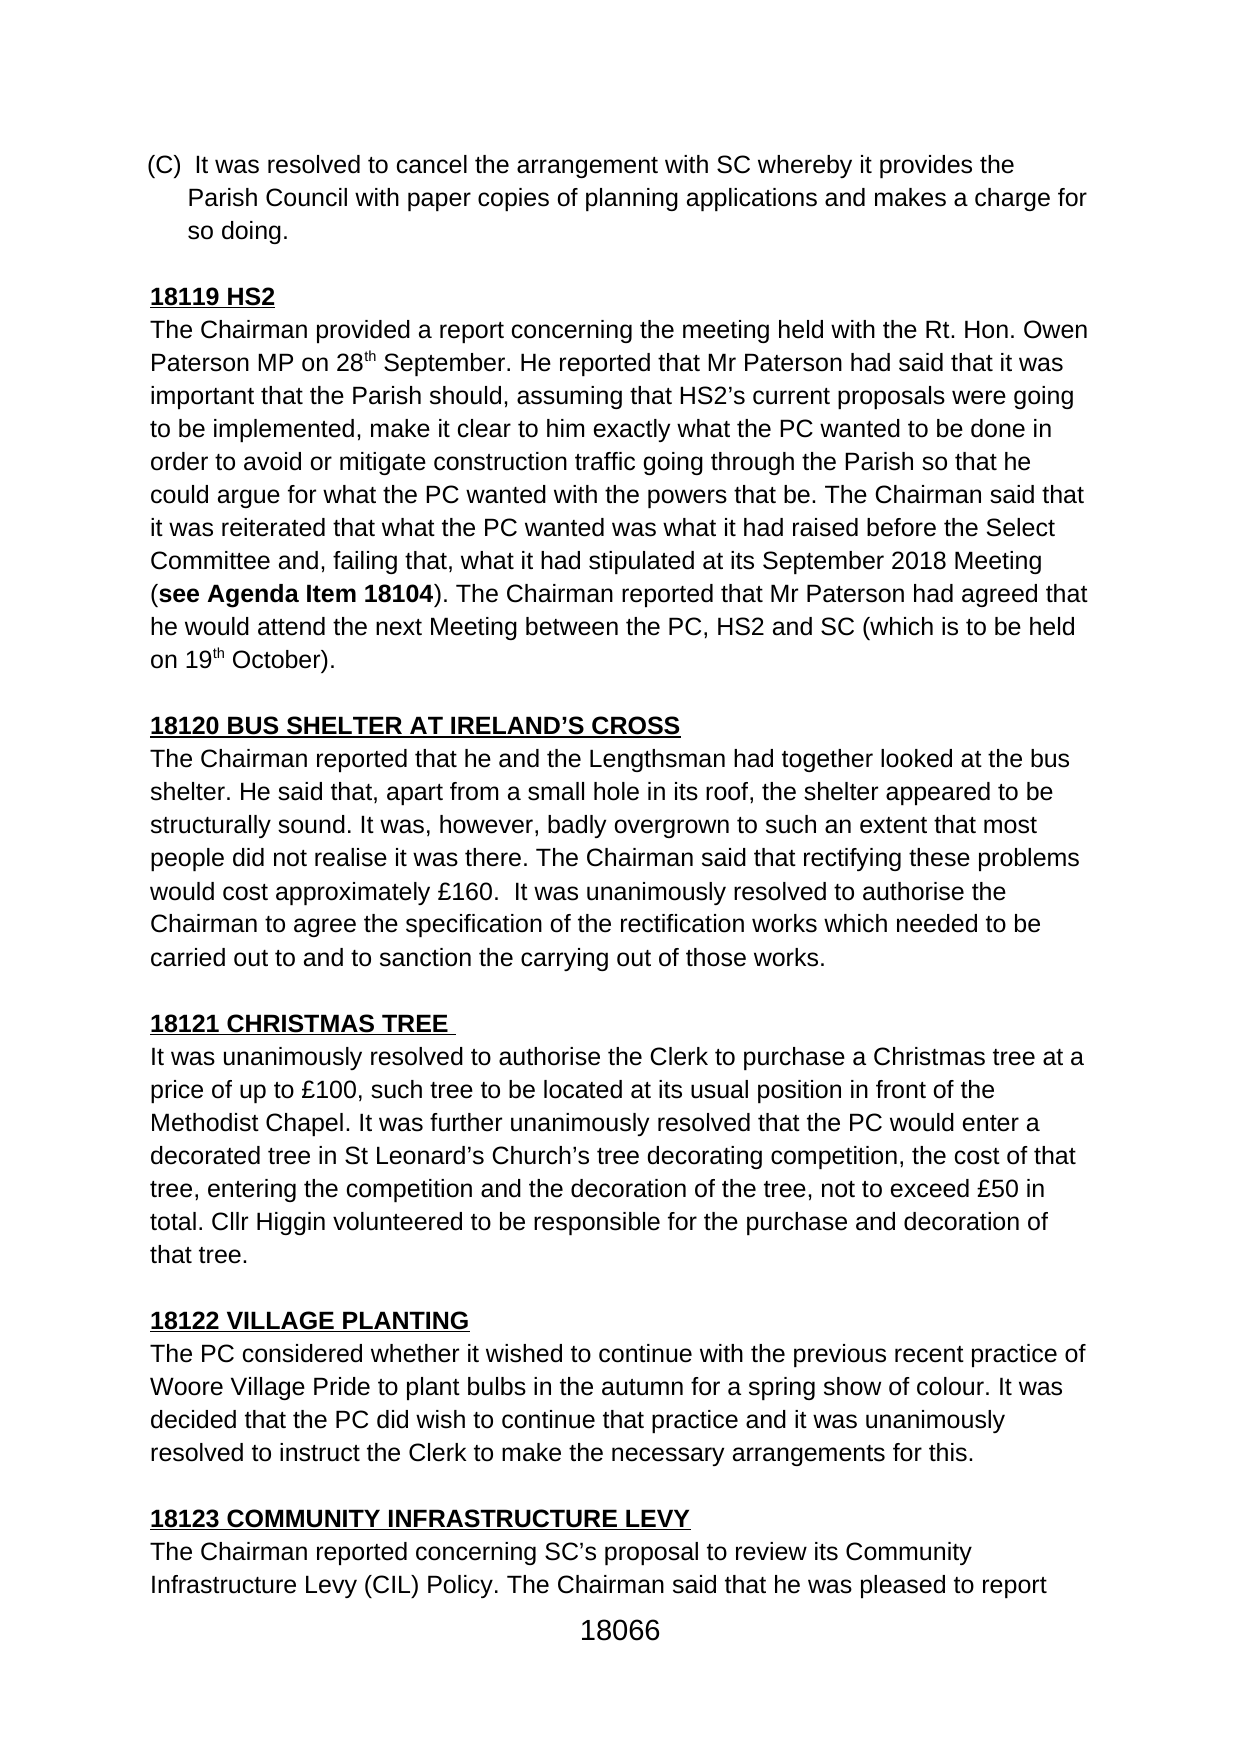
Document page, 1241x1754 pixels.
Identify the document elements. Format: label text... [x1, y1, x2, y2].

text 18122 VILLAGE PLANTING [150, 1306, 1090, 1334]
text 18123 COMMUNITY INFRASTRUCTURE LEVY [150, 1504, 1090, 1533]
text The PC considered whether it wished to continue with the previous recent practice of Woore Village Pride to plant bulbs in the autumn for a spring show of colour. It was decided that the PC did wish to continue that practice and it was unanimously resolved to instruct the Clerk to make the necessary arrangements for this. [150, 1339, 1090, 1467]
text It was unanimously resolved to authorise the Clerk to purchase a Christmas tree at a price of up to £100, such tree to be located at its usual position in front of the Methodist Chapel. It was further unanimously resolved that the PC would enter a decorated tree in St Leonard’s Church’s tree decorating competition, the cost of that tree, entering the competition and the decoration of the tree, not to exceed £50 in total. Cllr Higgin volunteered to be responsible for the purchase and decoration of that tree. [150, 1042, 1090, 1268]
text 18121 CHRISTMAS TREE [150, 1008, 1090, 1037]
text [150, 1537, 1090, 1599]
text The Chairman reported that he and the Lengthsman had together looked at the bus shelter. He said that, apart from a small hole in its roof, the shelter appeared to be structurally sound. It was, however, badly overgrown to such an extent that most people did not realise it was there. The Chairman said that rectifying these problems would cost approximately £160. It was unanimously resolved to authorise the Chairman to agree the specification of the rectification works which needed to be carried out to and to sanction the carrying out of those works. [150, 744, 1090, 971]
text 18119 HS2 [150, 282, 1090, 311]
list It was resolved to cancel the arrangement with SC whereby it provides the Parish Council with paper copies of planning applications and makes a charge for so doing. [147, 150, 1090, 245]
text The Chairman provided a report concerning the meeting held with the Rt. Hon. Owen Paterson MP on 28th September. He reported that Mr Paterson had said that it was important that the Parish should, assuming that HS2’s current proposals were going to be implemented, make it clear to him exactly what the PC wanted to be done in order to avoid or mitigate construction traffic going through the Parish so that he could argue for what the PC wanted with the powers that be. The Chairman said that it was reiterated that what the PC wanted was what it had raised before the Select Committee and, failing that, what it had stipulated at its September 2018 Meeting (see Agenda Item 18104). The Chairman reported that Mr Paterson had agreed that he would attend the next Meeting between the PC, HS2 and SC (which is to be held on 19th October). [150, 315, 1090, 674]
text 18120 BUS SHELTER AT IRELAND’S CROSS [150, 711, 1090, 740]
